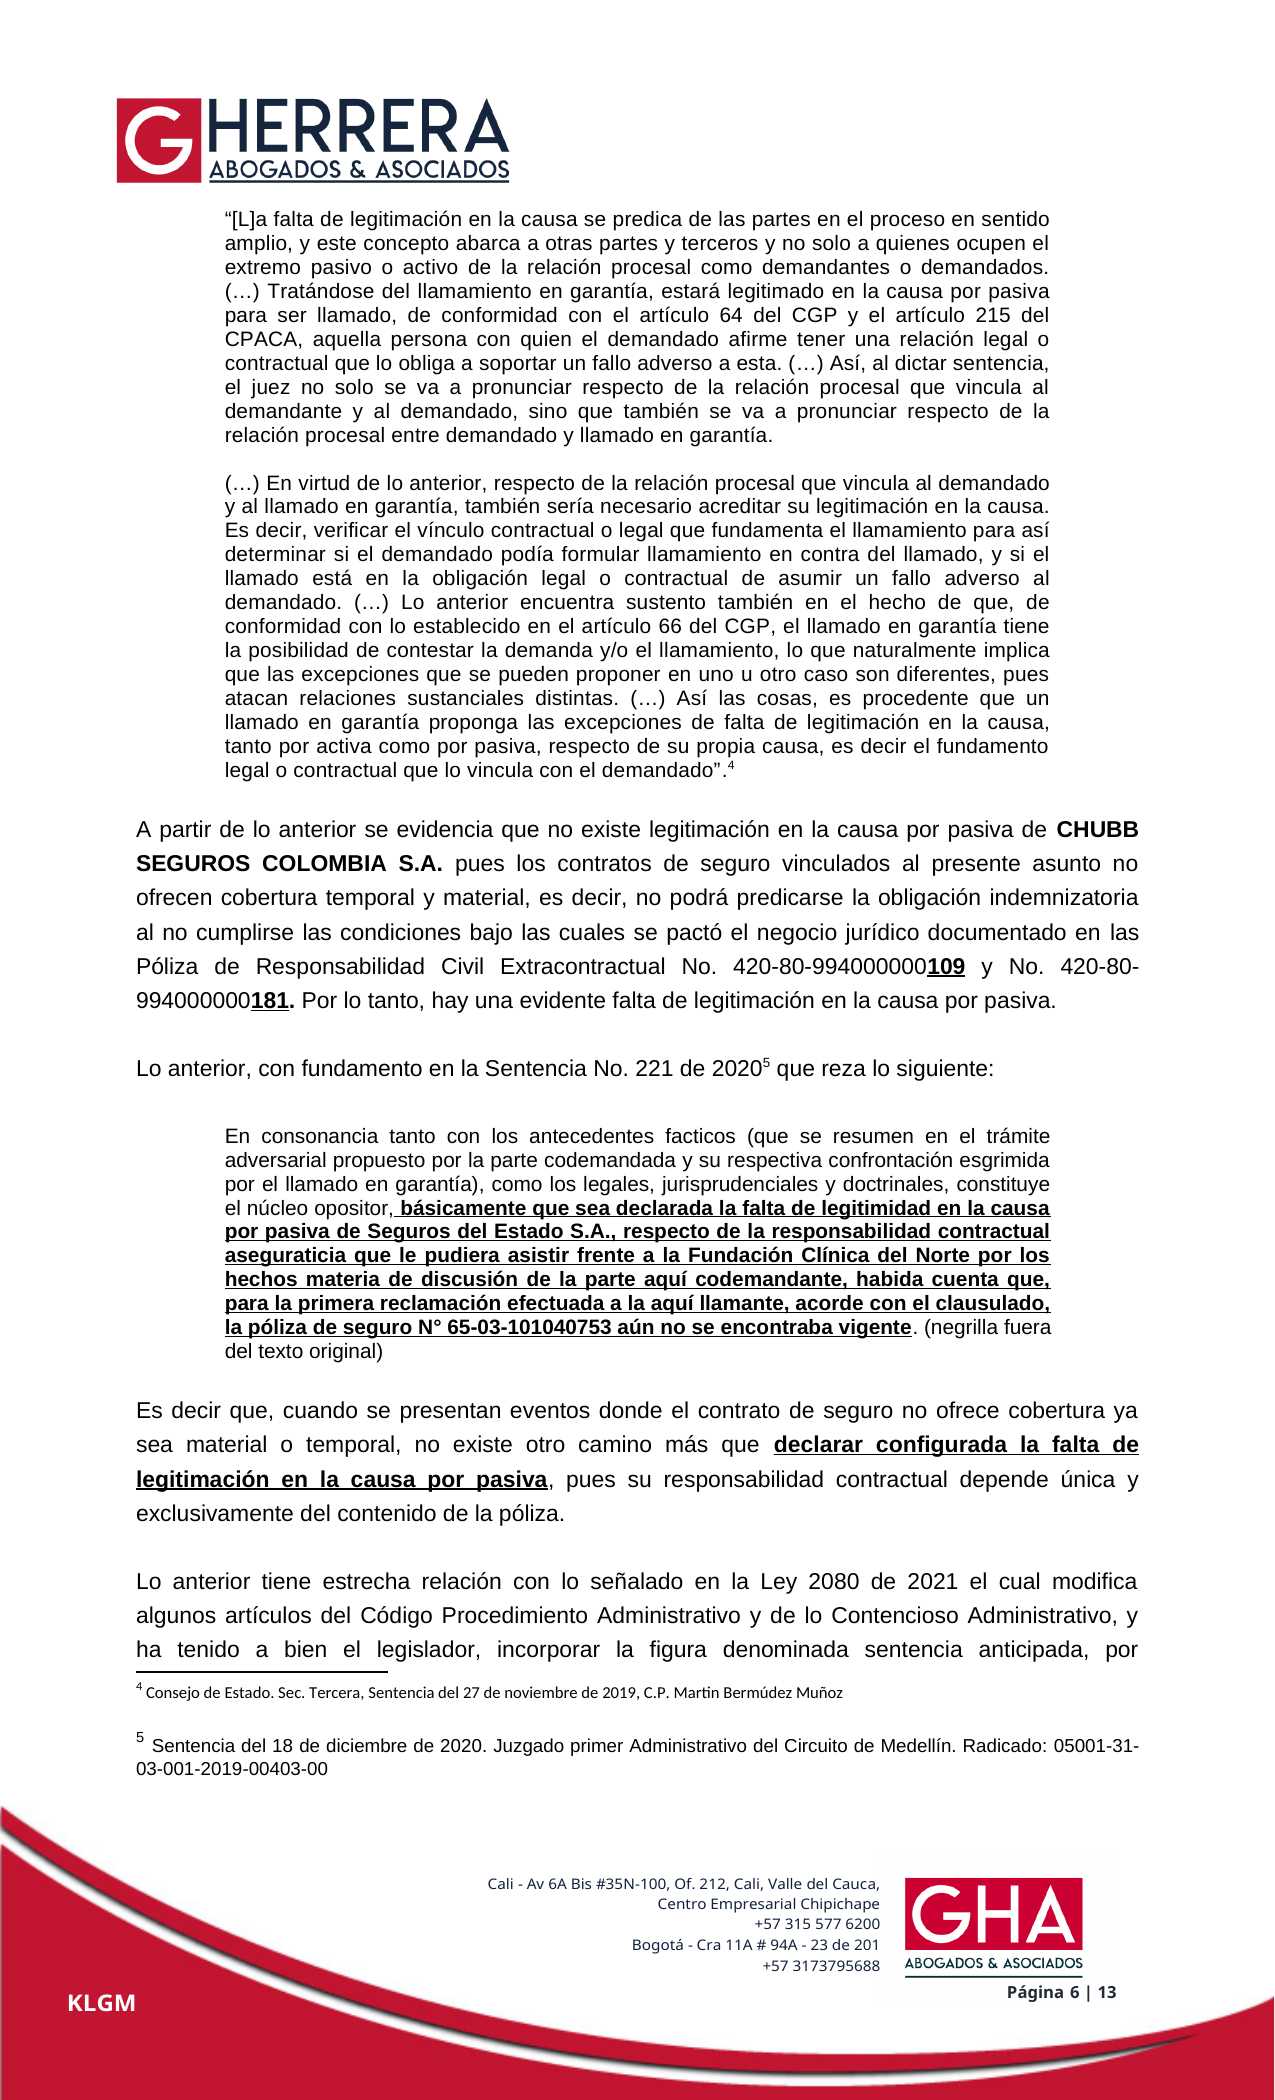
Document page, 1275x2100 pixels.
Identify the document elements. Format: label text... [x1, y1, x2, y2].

text Es decir que, cuando se presentan eventos donde el contrato de seguro no ofrece cobertura ya sea material o temporal, no existe otro camino más que declarar configurada la falta de legitimación en la causa por pasiva, pues su responsabilidad contractual depende única y exclusivamente del contenido de la póliza. [136, 1397, 1139, 1526]
text A partir de lo anterior se evidencia que no existe legitimación en la causa por pasiva de CHUBB SEGUROS COLOMBIA S.A. pues los contratos de seguro vinculados al presente asunto no ofrecen cobertura temporal y material, es decir, no podrá predicarse la obligación indemnizatoria al no cumplirse las condiciones bajo las cuales se pactó el negocio jurídico documentado en las Póliza de Responsabilidad Civil Extracontractual No. 420-80-994000000109 y No. 420-80-994000000181. Por lo tanto, hay una evidente falta de legitimación en la causa por pasiva. [136, 816, 1139, 1013]
text En consonancia tanto con los antecedentes facticos (que se resumen en el trámite adversarial propuesto por la parte codemandada y su respectiva confrontación esgrimida por el llamado en garantía), como los legales, jurisprudenciales y doctrinales, constituye el núcleo opositor, básicamente que sea declarada la falta de legitimidad en la causa por pasiva de Seguros del Estado S.A., respecto de la responsabilidad contractual aseguraticia que le pudiera asistir frente a la Fundación Clínica del Norte por los hechos materia de discusión de la parte aquí codemandante, habida cuenta que, para la primera reclamación efectuada a la aquí llamante, acorde con el clausulado, la póliza de seguro N° 65-03-101040753 aún no se encontraba vigente. (negrilla fuera del texto original) [224, 1123, 1051, 1240]
picture [0, 1793, 1275, 2100]
list (…) En virtud de lo anterior, respecto de la relación procesal que vincula al demandado y al llamado en garantía, también sería necesario acreditar su legitimación en la causa. Es decir, verificar el vínculo contractual o legal que fundamenta el llamamiento para así determinar si el demandado podía formular llamamiento en contra del llamado, y si el llamado está en la obligación legal o contractual de asumir un fallo adverso al demandado. (…) Lo anterior encuentra sustento también en el hecho de que, de conformidad con lo establecido en el artículo 66 del CGP, el llamado en garantía tiene la posibilidad de contestar la demanda y/o el llamamiento, lo que naturalmente implica que las excepciones que se pueden proponer en uno u otro caso son diferentes, pues atacan relaciones sustanciales distintas. (…) Así las cosas, es procedente que un llamado en garantía proponga las excepciones de falta de legitimación en la causa, tanto por activa como por pasiva, respecto de su propia causa, es decir el fundamento legal o contractual que lo vincula con el demandado”. [224, 470, 1051, 782]
list “[L]a falta de legitimación en la causa se predica de las partes en el proceso en sentido amplio, y este concepto abarca a otras partes y terceros y no solo a quienes ocupen el extremo pasivo o activo de la relación procesal como demandantes o demandados. (…) Tratándose del llamamiento en garantía, estará legitimado en la causa por pasiva para ser llamado, de conformidad con el artículo 64 del CGP y el artículo 215 del CPACA, aquella persona con quien el demandado afirme tener una relación legal o contractual que lo obliga a soportar un fallo adverso a esta. (…) Así, al dictar sentencia, el juez no solo se va a pronunciar respecto de la relación procesal que vincula al demandante y al demandado, sino que también se va a pronunciar respecto de la relación procesal entre demandado y llamado en garantía. [224, 207, 1051, 446]
picture [96, 75, 529, 206]
text Lo anterior, con fundamento en la Sentencia No. 221 de 2020 que reza lo siguiente: [136, 1055, 1139, 1081]
